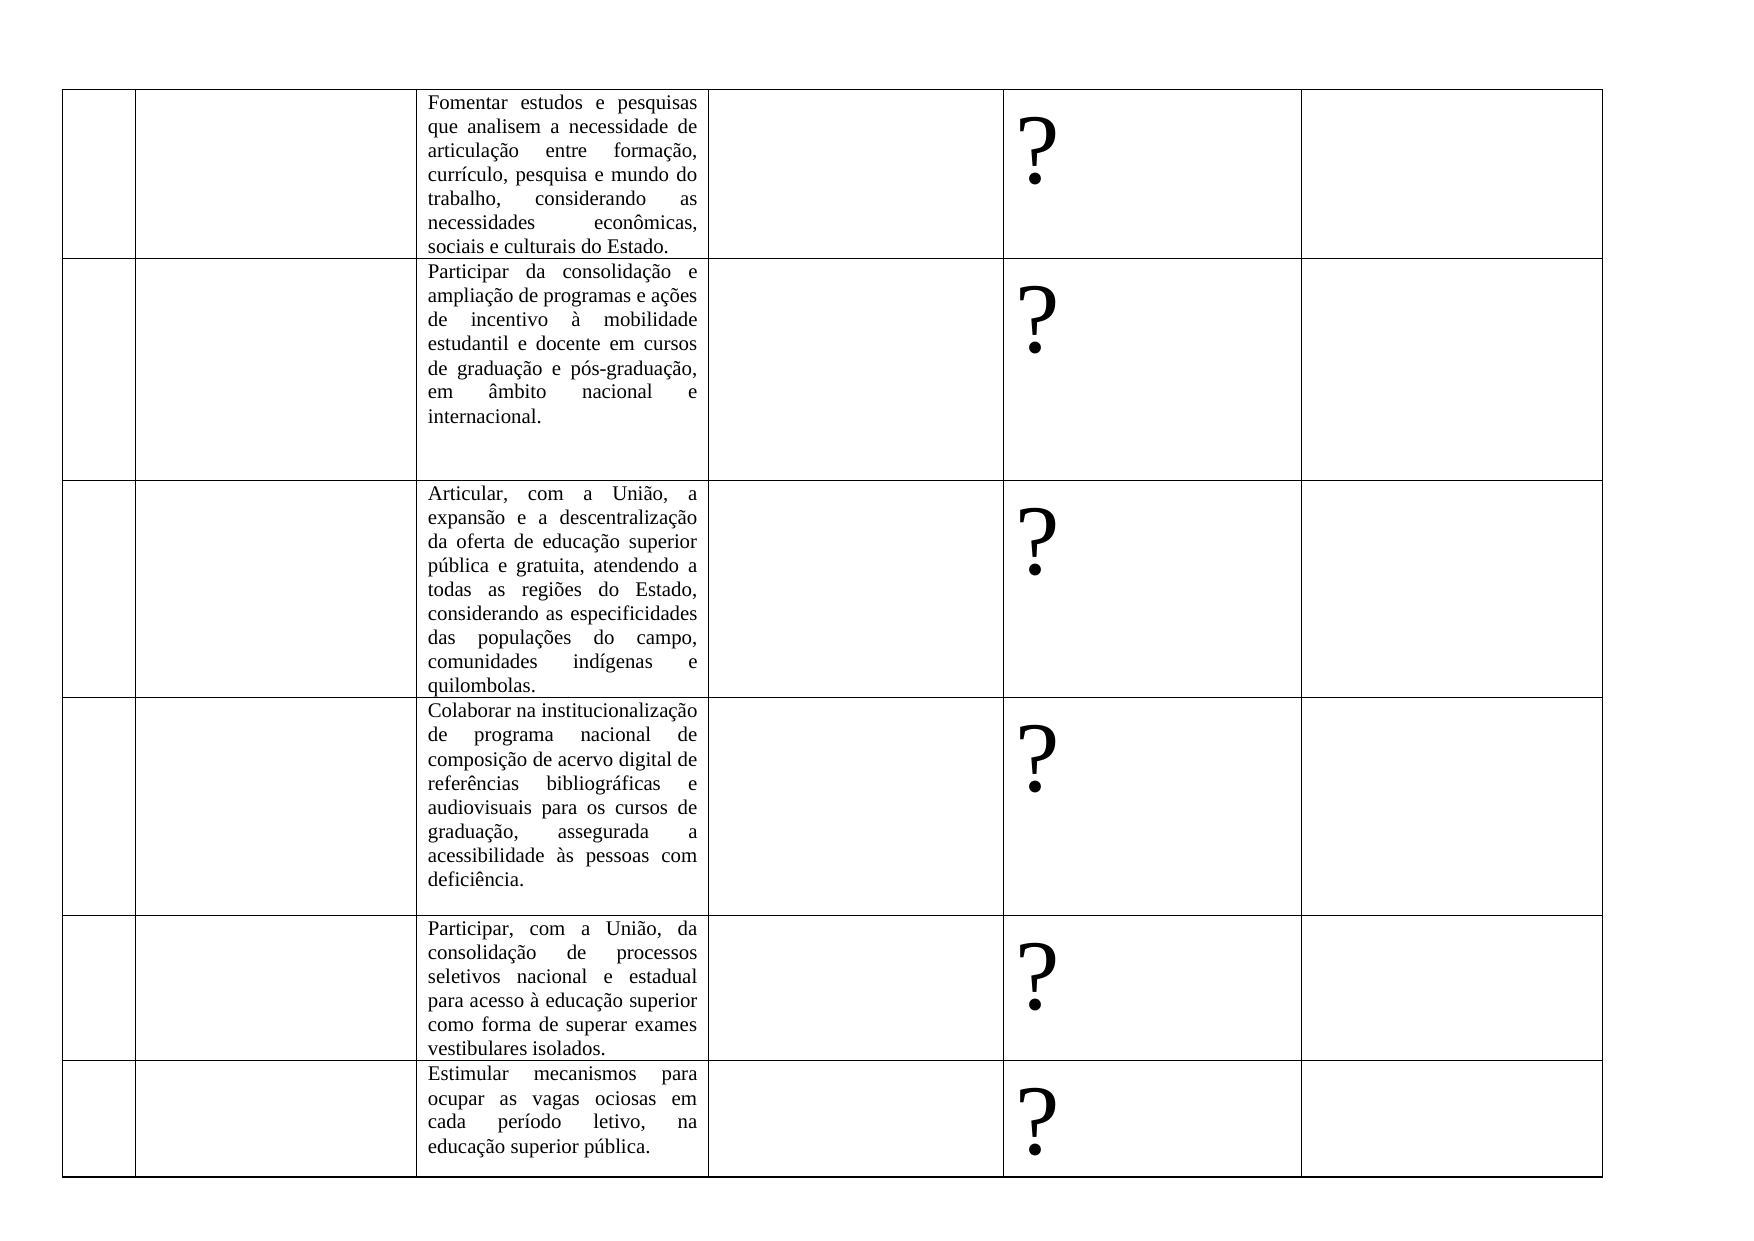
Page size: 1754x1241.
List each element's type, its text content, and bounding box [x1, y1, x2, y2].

table_cell [63, 1061, 135, 1176]
table_cell [1302, 259, 1602, 480]
table_cell Participar da consolidação e ampliação de programas e ações de incentivo à mobilidade estudantil e docente em cursos de graduação e pós-graduação, em âmbito nacional e internacional. [417, 259, 708, 480]
table_cell ? [1004, 1061, 1301, 1176]
table_cell [709, 259, 1003, 480]
table_cell [63, 481, 135, 697]
table_cell [709, 1061, 1003, 1176]
table_cell Fomentar estudos e pesquisas que analisem a necessidade de articulação entre formação, currículo, pesquisa e mundo do trabalho, considerando as necessidades econômicas, sociais e culturais do Estado. [417, 90, 708, 258]
table_cell ? [1004, 259, 1301, 480]
table_cell ? [1004, 916, 1301, 1060]
table_cell ? [1004, 698, 1301, 915]
table_cell [1302, 916, 1602, 1060]
table_cell [136, 916, 416, 1060]
table_cell [1302, 90, 1602, 258]
table_cell [136, 259, 416, 480]
table_cell [1302, 481, 1602, 697]
table_cell [136, 698, 416, 915]
table_cell ? [1004, 481, 1301, 697]
table_cell [1302, 1061, 1602, 1176]
table_cell [709, 916, 1003, 1060]
table_cell [63, 259, 135, 480]
table_cell [63, 916, 135, 1060]
table_cell Participar, com a União, da consolidação de processos seletivos nacional e estadual para acesso à educação superior como forma de superar exames vestibulares isolados. [417, 916, 708, 1060]
table_cell [136, 1061, 416, 1176]
table_cell [709, 481, 1003, 697]
table_cell [136, 481, 416, 697]
table_cell Articular, com a União, a expansão e a descentralização da oferta de educação superior pública e gratuita, atendendo a todas as regiões do Estado, considerando as especificidades das populações do campo, comunidades indígenas e quilombolas. [417, 481, 708, 697]
table_cell [63, 90, 135, 258]
table_cell [709, 90, 1003, 258]
table_cell ? [1004, 90, 1301, 258]
table_cell Estimular mecanismos para ocupar as vagas ociosas em cada período letivo, na educação superior pública. [417, 1061, 708, 1176]
table_cell [136, 90, 416, 258]
table_cell [63, 698, 135, 915]
table_cell Colaborar na institucionalização de programa nacional de composição de acervo digital de referências bibliográficas e audiovisuais para os cursos de graduação, assegurada a acessibilidade às pessoas com deficiência. [417, 698, 708, 915]
table_cell [709, 698, 1003, 915]
table_cell [1302, 698, 1602, 915]
